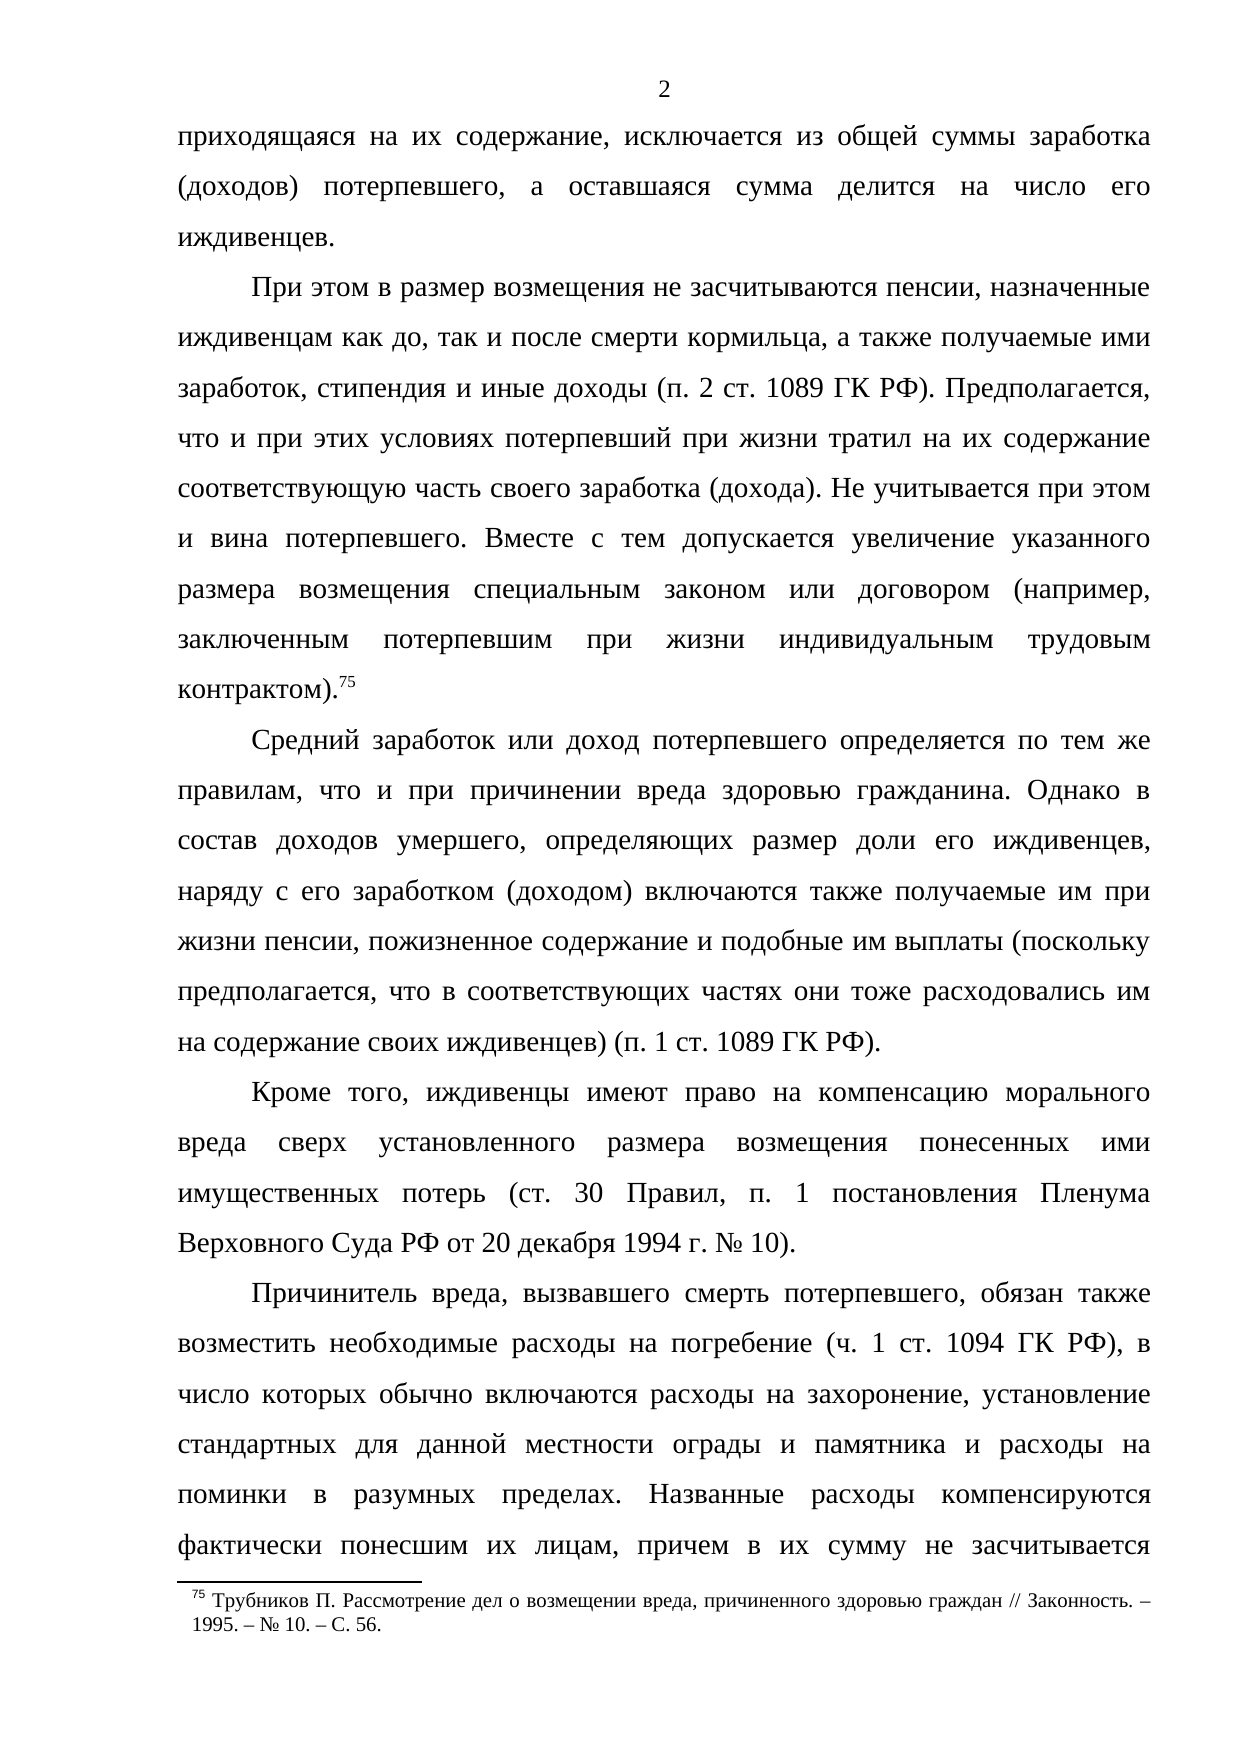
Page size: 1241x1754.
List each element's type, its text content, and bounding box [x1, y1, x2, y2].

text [177, 1275, 1152, 1560]
text При этом в размер возмещения не засчитываются пенсии, назначенные иждивенцам как до, так и после смерти кормильца, а также получаемые ими заработок, стипендия и иные доходы (п. 2 ст. 1089 ГК РФ). Предполагается, что и при этих условиях потерпевший при жизни тратил на их содержание соответствующую часть своего заработка (дохода). Не учитывается при этом и вина потерпевшего. Вместе с тем допускается увеличение указанного размера возмещения специальным законом или договором (например, заключенным потерпевшим при жизни индивидуальным трудовым контрактом). [177, 269, 1152, 705]
text Кроме того, иждивенцы имеют право на компенсацию морального вреда сверх установленного размера возмещения понесенных ими имущественных потерь (ст. 30 Правил, п. 1 постановления Пленума Верховного Суда РФ от 20 декабря 1994 г. № 10). [177, 1074, 1152, 1258]
text Средний заработок или доход потерпевшего определяется по тем же правилам, что и при причинении вреда здоровью гражданина. Однако в состав доходов умершего, определяющих размер доли его иждивенцев, наряду с его заработком (доходом) включаются также получаемые им при жизни пенсии, пожизненное содержание и подобные им выплаты (поскольку предполагается, что в соответствующих частях они тоже расходовались им на содержание своих иждивенцев) (п. 1 ст. 1089 ГК РФ). [177, 722, 1152, 1057]
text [177, 118, 1152, 252]
